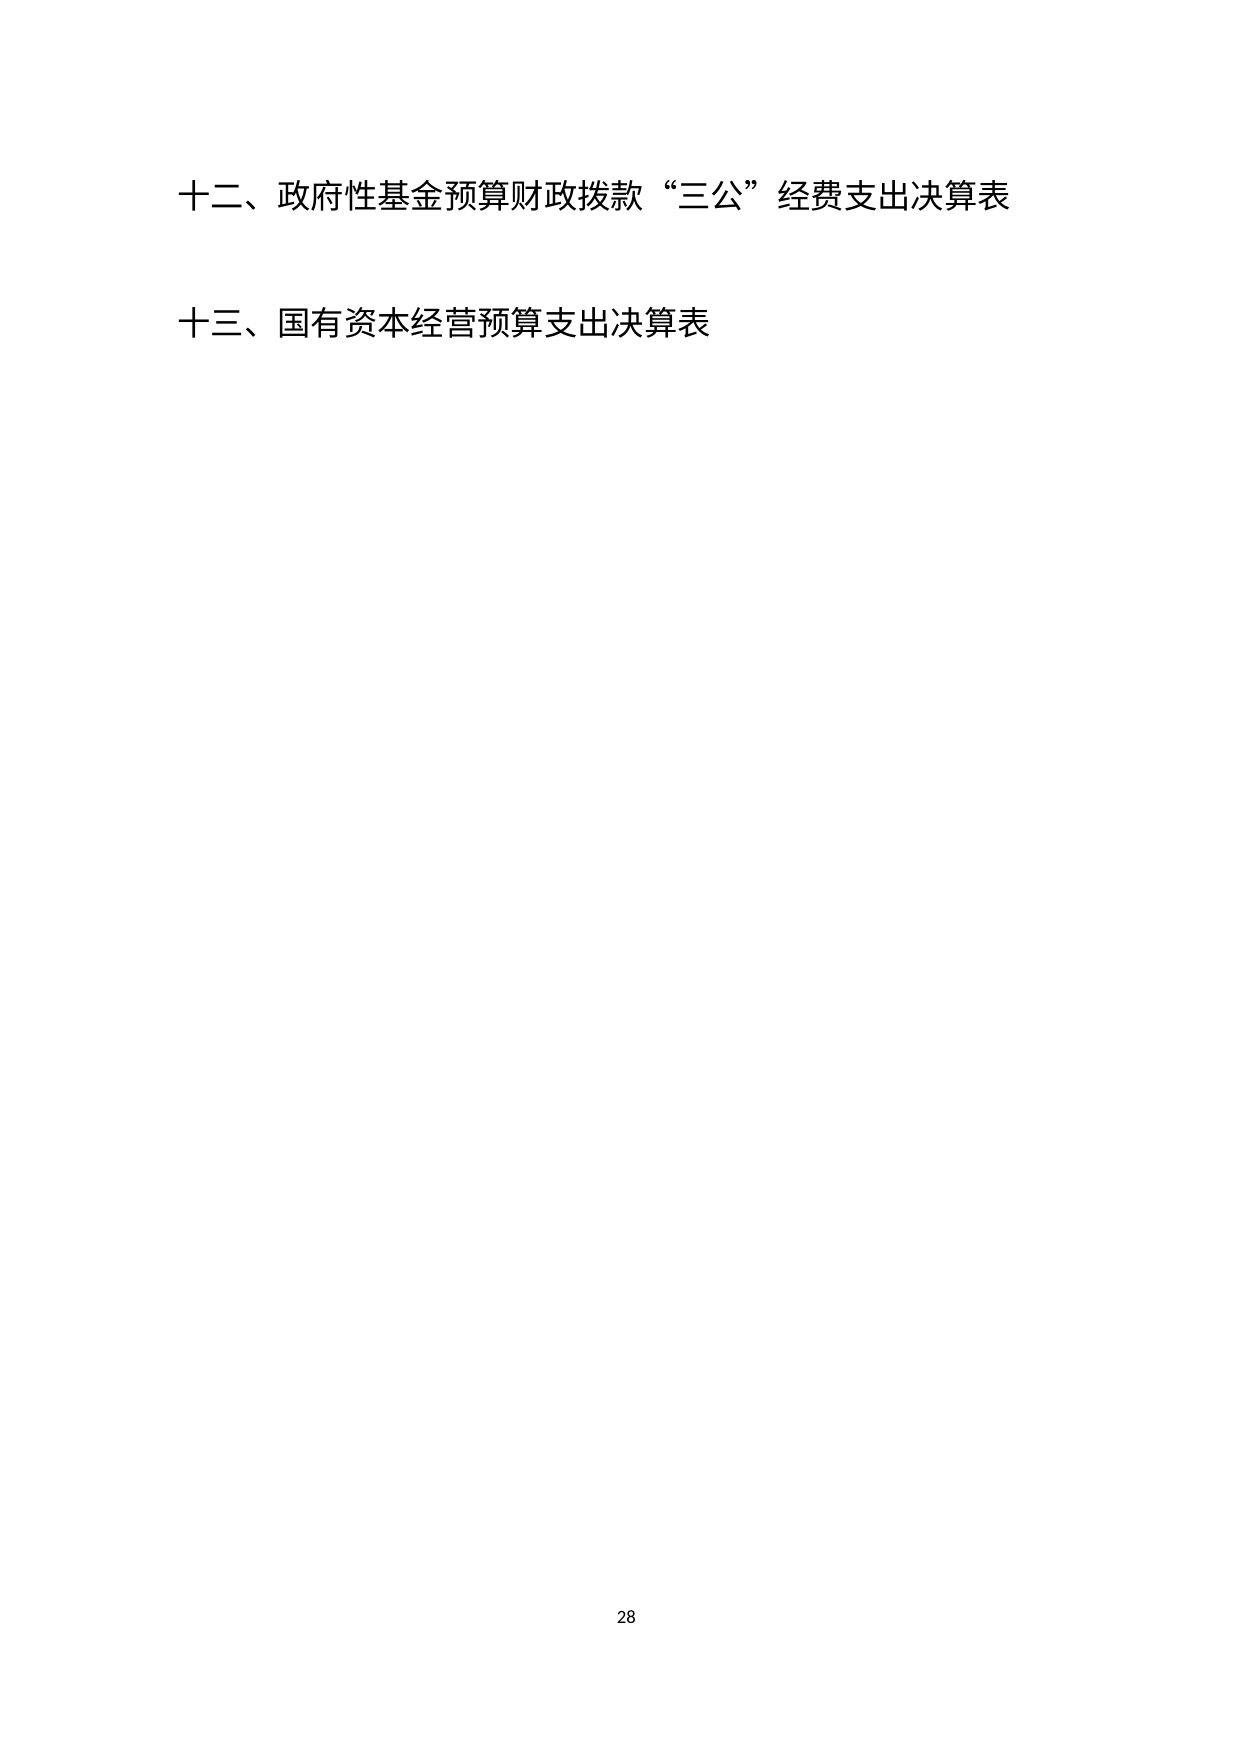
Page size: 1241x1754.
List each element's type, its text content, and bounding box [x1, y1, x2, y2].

subtitle 十三、国有资本经营预算支出决算表 [177, 288, 1075, 353]
subtitle 十二、政府性基金预算财政拨款“三公”经费支出决算表 [177, 161, 1075, 226]
